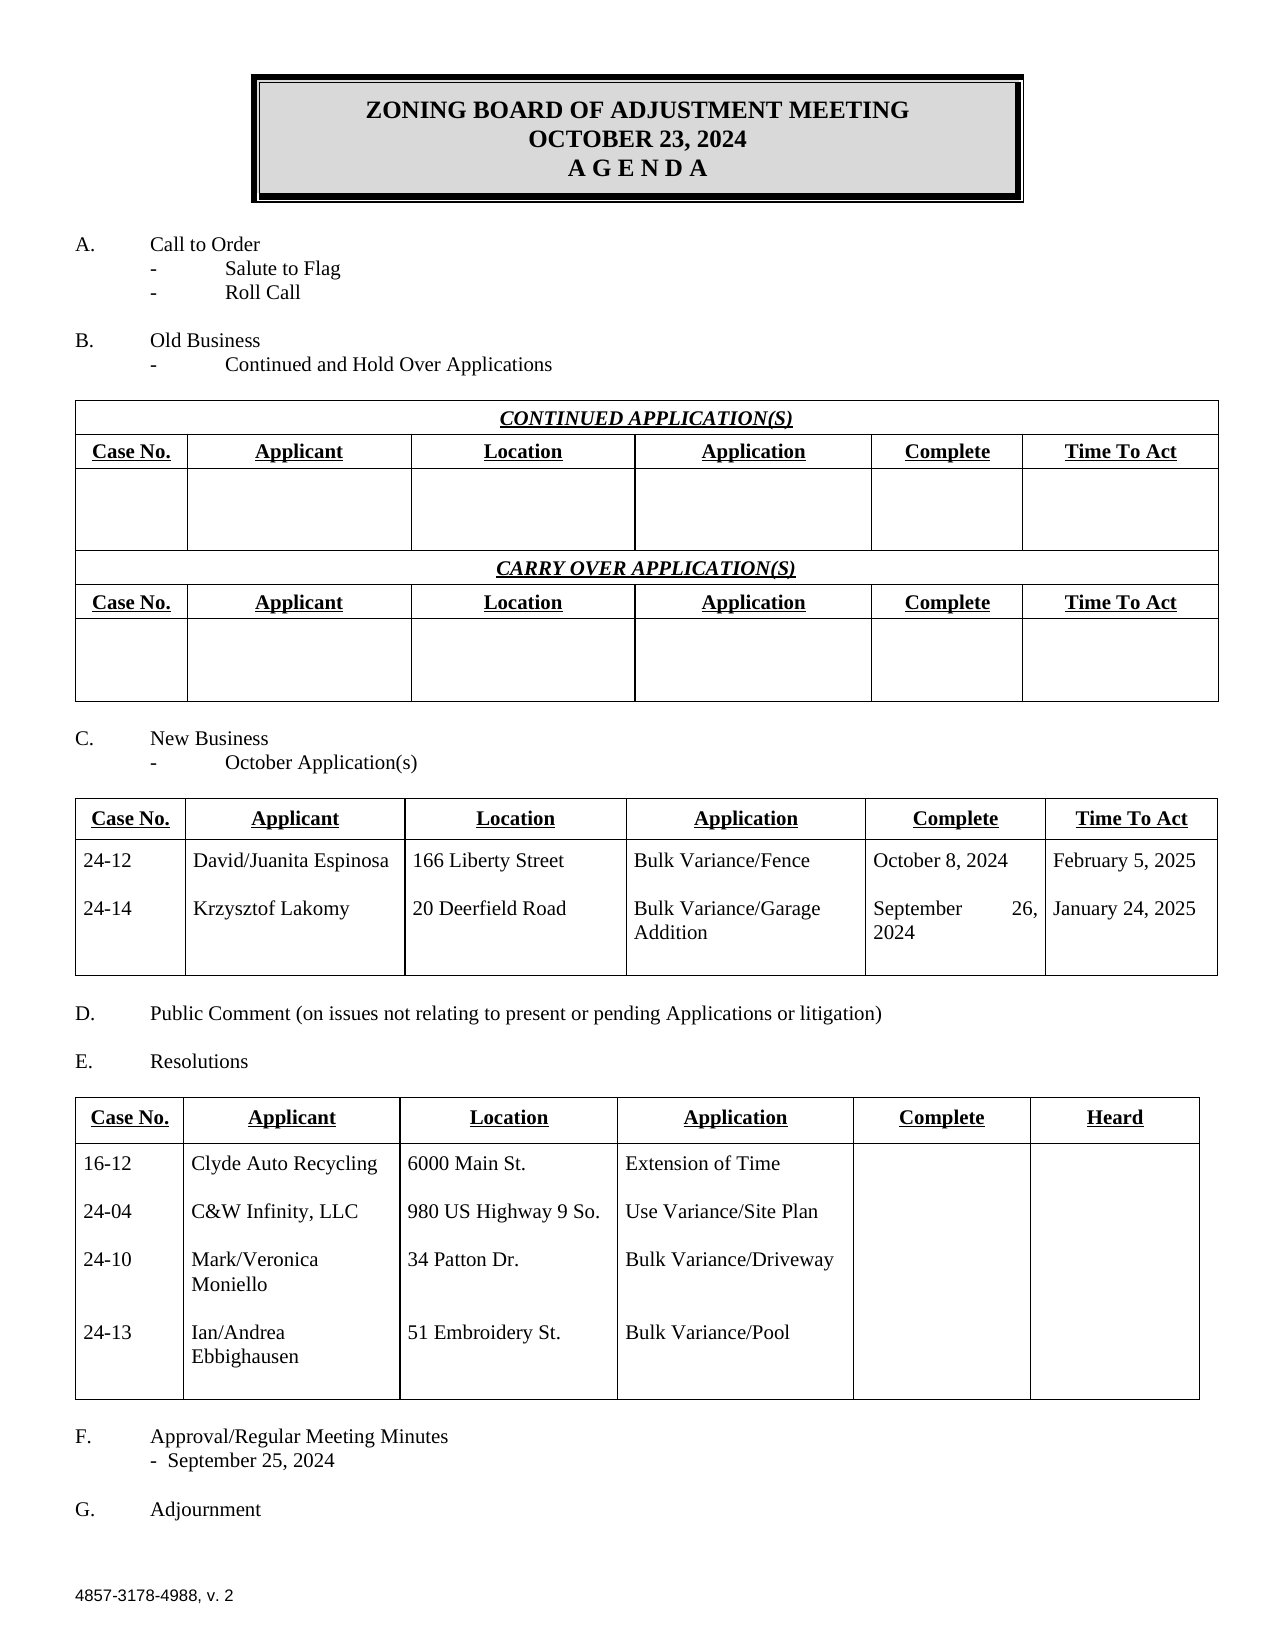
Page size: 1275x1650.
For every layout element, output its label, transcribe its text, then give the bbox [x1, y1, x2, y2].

text B. Old Business [75, 328, 1200, 352]
table_header Case No. [76, 1098, 183, 1143]
table_cell [76, 619, 187, 701]
table_cell [872, 469, 1022, 550]
table_cell Applicant [188, 435, 411, 468]
table_cell February 5, 2025 January 24, 2025 [1046, 840, 1217, 975]
table_cell Application [636, 435, 871, 468]
table_cell Time To Act [1023, 435, 1218, 468]
table_header Application [618, 1098, 853, 1143]
table_cell Location [412, 435, 634, 468]
table_cell 6000 Main St. 980 US Highway 9 So. 34 Patton Dr. 51 Embroidery St. [401, 1144, 617, 1399]
text A. Call to Order [75, 231, 1200, 256]
table_cell Extension of Time Use Variance/Site Plan Bulk Variance/Driveway Bulk Variance/Pool [618, 1144, 853, 1399]
table_cell [412, 469, 634, 550]
table_header Location [401, 1098, 617, 1143]
table_cell Complete [872, 435, 1022, 468]
table_header Location [406, 799, 626, 839]
table_cell October 8, 2024 September 26, 2024 [866, 840, 1045, 975]
table_header Complete [854, 1098, 1030, 1143]
table_cell [1023, 619, 1218, 701]
table_cell Application [636, 585, 871, 618]
table_cell [412, 619, 634, 701]
table_header Time To Act [1046, 799, 1217, 839]
text C. New Business [75, 726, 1200, 750]
table_cell 24-12 24-14 [76, 840, 185, 975]
text - October Application(s) [150, 750, 1200, 774]
text - September 25, 2024 [150, 1448, 1200, 1472]
table_cell Location [412, 585, 634, 618]
table_header Case No. [76, 799, 185, 839]
table_cell Time To Act [1023, 585, 1218, 618]
table_cell [1031, 1144, 1199, 1399]
table_cell Case No. [76, 435, 187, 468]
table_header ZONING BOARD OF ADJUSTMENT MEETING OCTOBER 23, 2024 A G E N D A [260, 83, 1015, 193]
table_cell Applicant [188, 585, 411, 618]
table_header Applicant [184, 1098, 399, 1143]
table_cell [854, 1144, 1030, 1399]
text D. Public Comment (on issues not relating to present or pending Applications or litigation) [75, 1001, 1200, 1024]
table_cell Case No. [76, 585, 187, 618]
table_cell 16-12 24-04 24-10 24-13 [76, 1144, 183, 1399]
table_cell [76, 469, 187, 550]
table_cell Clyde Auto Recycling C&W Infinity, LLC Mark/Veronica Moniello Ian/Andrea Ebbighausen [184, 1144, 399, 1399]
table_cell [188, 469, 411, 550]
text - Salute to Flag [150, 256, 1200, 279]
text E. Resolutions [75, 1049, 1200, 1073]
table_header Applicant [186, 799, 404, 839]
table_cell CARRY OVER APPLICATION(S) [76, 551, 1218, 584]
table_header CONTINUED APPLICATION(S) [76, 401, 1218, 434]
table_cell 166 Liberty Street 20 Deerfield Road [406, 840, 626, 975]
table_cell David/Juanita Espinosa Krzysztof Lakomy [186, 840, 404, 975]
table_cell [188, 619, 411, 701]
table_header Complete [866, 799, 1045, 839]
text - Roll Call [150, 279, 1200, 304]
text G. Adjournment [75, 1497, 1200, 1521]
table_cell [872, 619, 1022, 701]
table_cell [636, 469, 871, 550]
text - Continued and Hold Over Applications [75, 352, 1200, 376]
table_cell [1023, 469, 1218, 550]
table_cell [636, 619, 871, 701]
table_cell Bulk Variance/Fence Bulk Variance/Garage Addition [627, 840, 865, 975]
table_header Heard [1031, 1098, 1199, 1143]
table_cell Complete [872, 585, 1022, 618]
text F. Approval/Regular Meeting Minutes [75, 1424, 1200, 1448]
table_header Application [627, 799, 865, 839]
